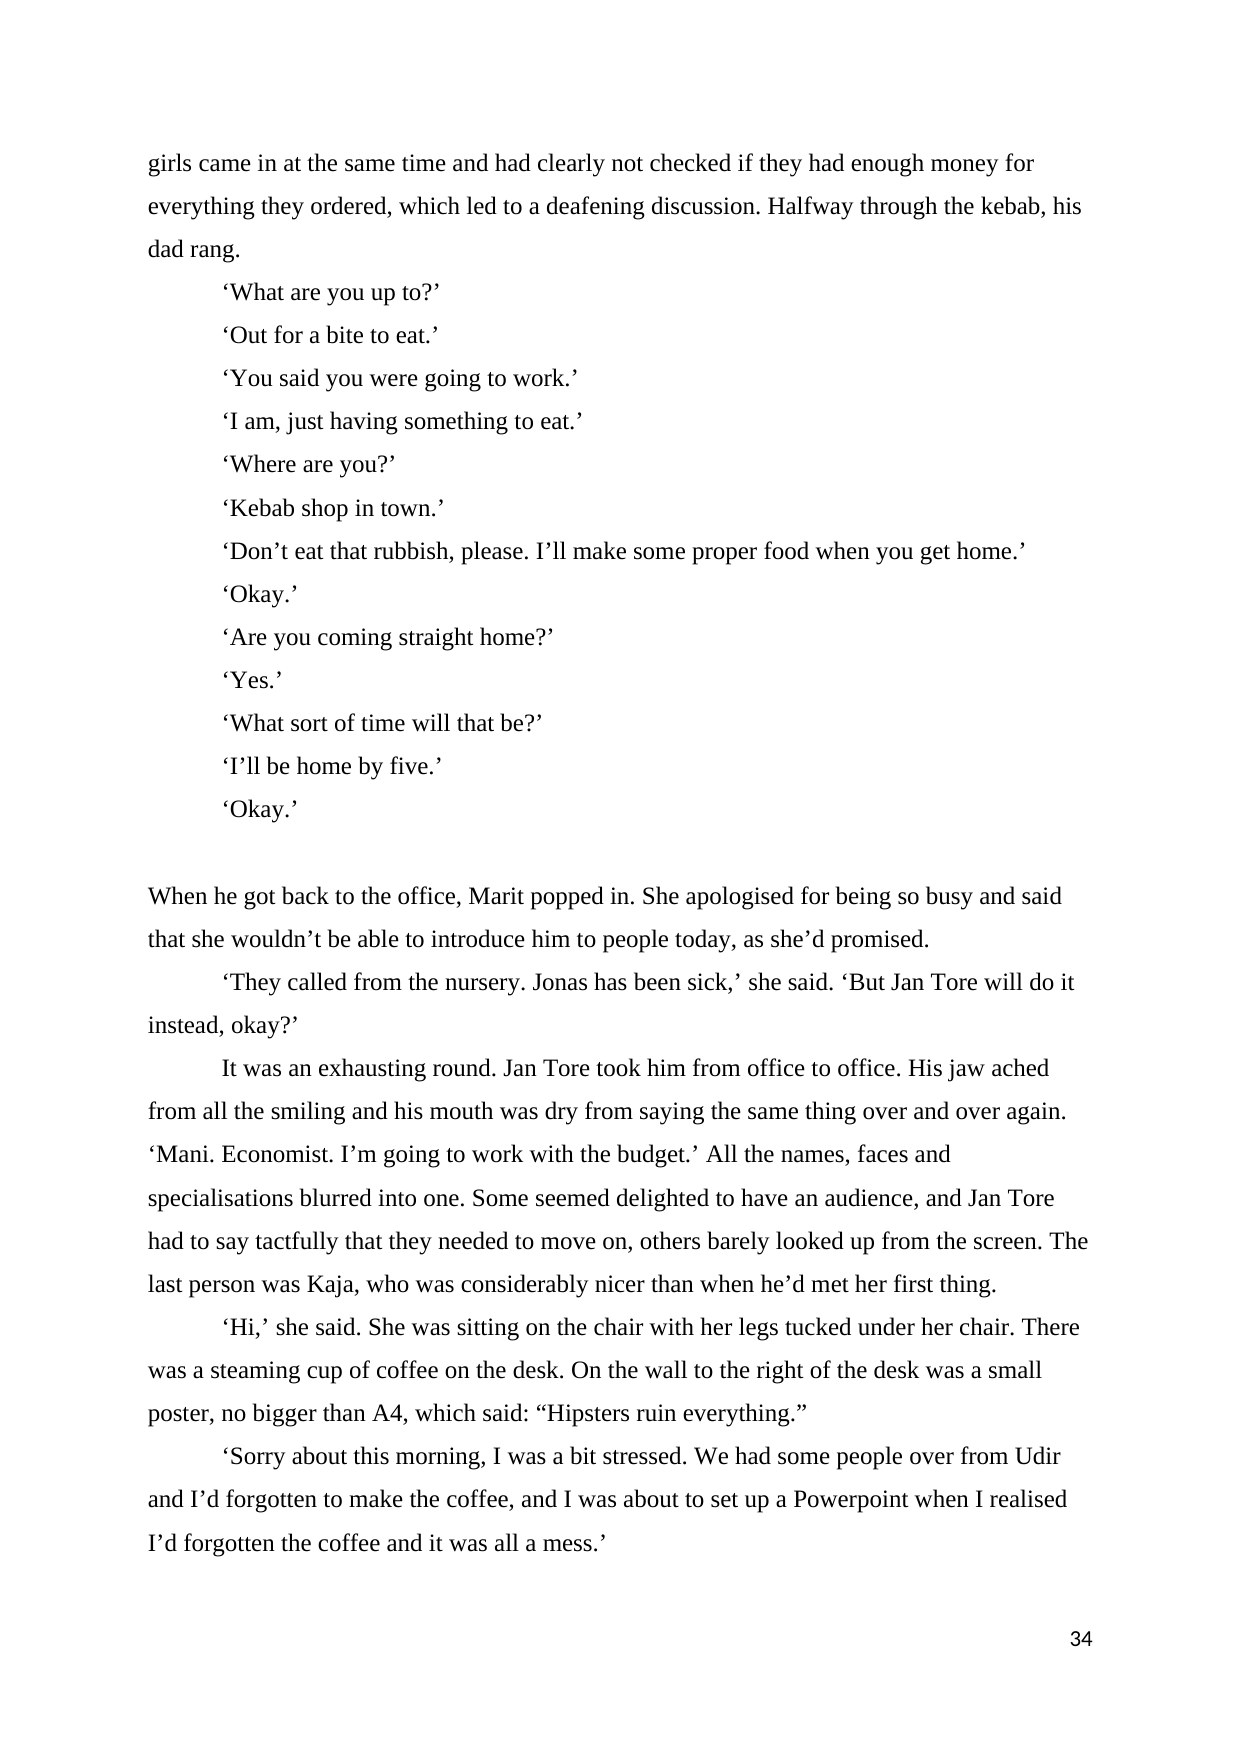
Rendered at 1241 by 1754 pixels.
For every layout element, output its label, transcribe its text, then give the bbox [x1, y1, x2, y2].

text ‘Hi,’ she said. She was sitting on the chair with her legs tucked under her chair. There was a steaming cup of coffee on the desk. On the wall to the right of the desk was a small poster, no bigger than A4, which said: “Hipsters ruin everything.” [148, 1312, 1093, 1427]
text ‘I am, just having something to eat.’ [148, 406, 1093, 435]
text ‘Kebab shop in town.’ [148, 493, 1093, 521]
text ‘Where are you?’ [148, 449, 1093, 478]
text ‘Okay.’ [148, 794, 1093, 823]
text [148, 148, 1093, 263]
text ‘Yes.’ [148, 665, 1093, 694]
text ‘Okay.’ [148, 579, 1093, 608]
text When he got back to the office, Marit popped in. She apologised for being so busy and said that she wouldn’t be able to introduce him to people today, as she’d promised. [148, 881, 1093, 953]
text ‘You said you were going to work.’ [148, 363, 1093, 392]
text ‘What are you up to?’ [148, 277, 1093, 306]
text It was an exhausting round. Jan Tore took him from office to office. His jaw ached from all the smiling and his mouth was dry from saying the same thing over and over again. ‘Mani. Economist. I’m going to work with the budget.’ All the names, faces and specialisations blurred into one. Some seemed delighted to have an audience, and Jan Tore had to say tactfully that they needed to move on, others barely looked up from the screen. The last person was Kaja, who was considerably nicer than when he’d met her first thing. [148, 1053, 1093, 1298]
text ‘Are you coming straight home?’ [148, 622, 1093, 651]
text ‘Out for a bite to eat.’ [148, 320, 1093, 349]
text ‘Sorry about this morning, I was a bit stressed. We had some people over from Udir and I’d forgotten to make the coffee, and I was about to set up a Powerpoint when I realised I’d forgotten the coffee and it was all a mess.’ [148, 1441, 1093, 1556]
text ‘They called from the nursery. Jonas has been sick,’ she said. ‘But Jan Tore will do it instead, okay?’ [148, 967, 1093, 1039]
text ‘I’ll be home by five.’ [148, 751, 1093, 780]
text ‘Don’t eat that rubbish, please. I’ll make some proper food when you get home.’ [148, 536, 1093, 564]
text ‘What sort of time will that be?’ [148, 708, 1093, 737]
